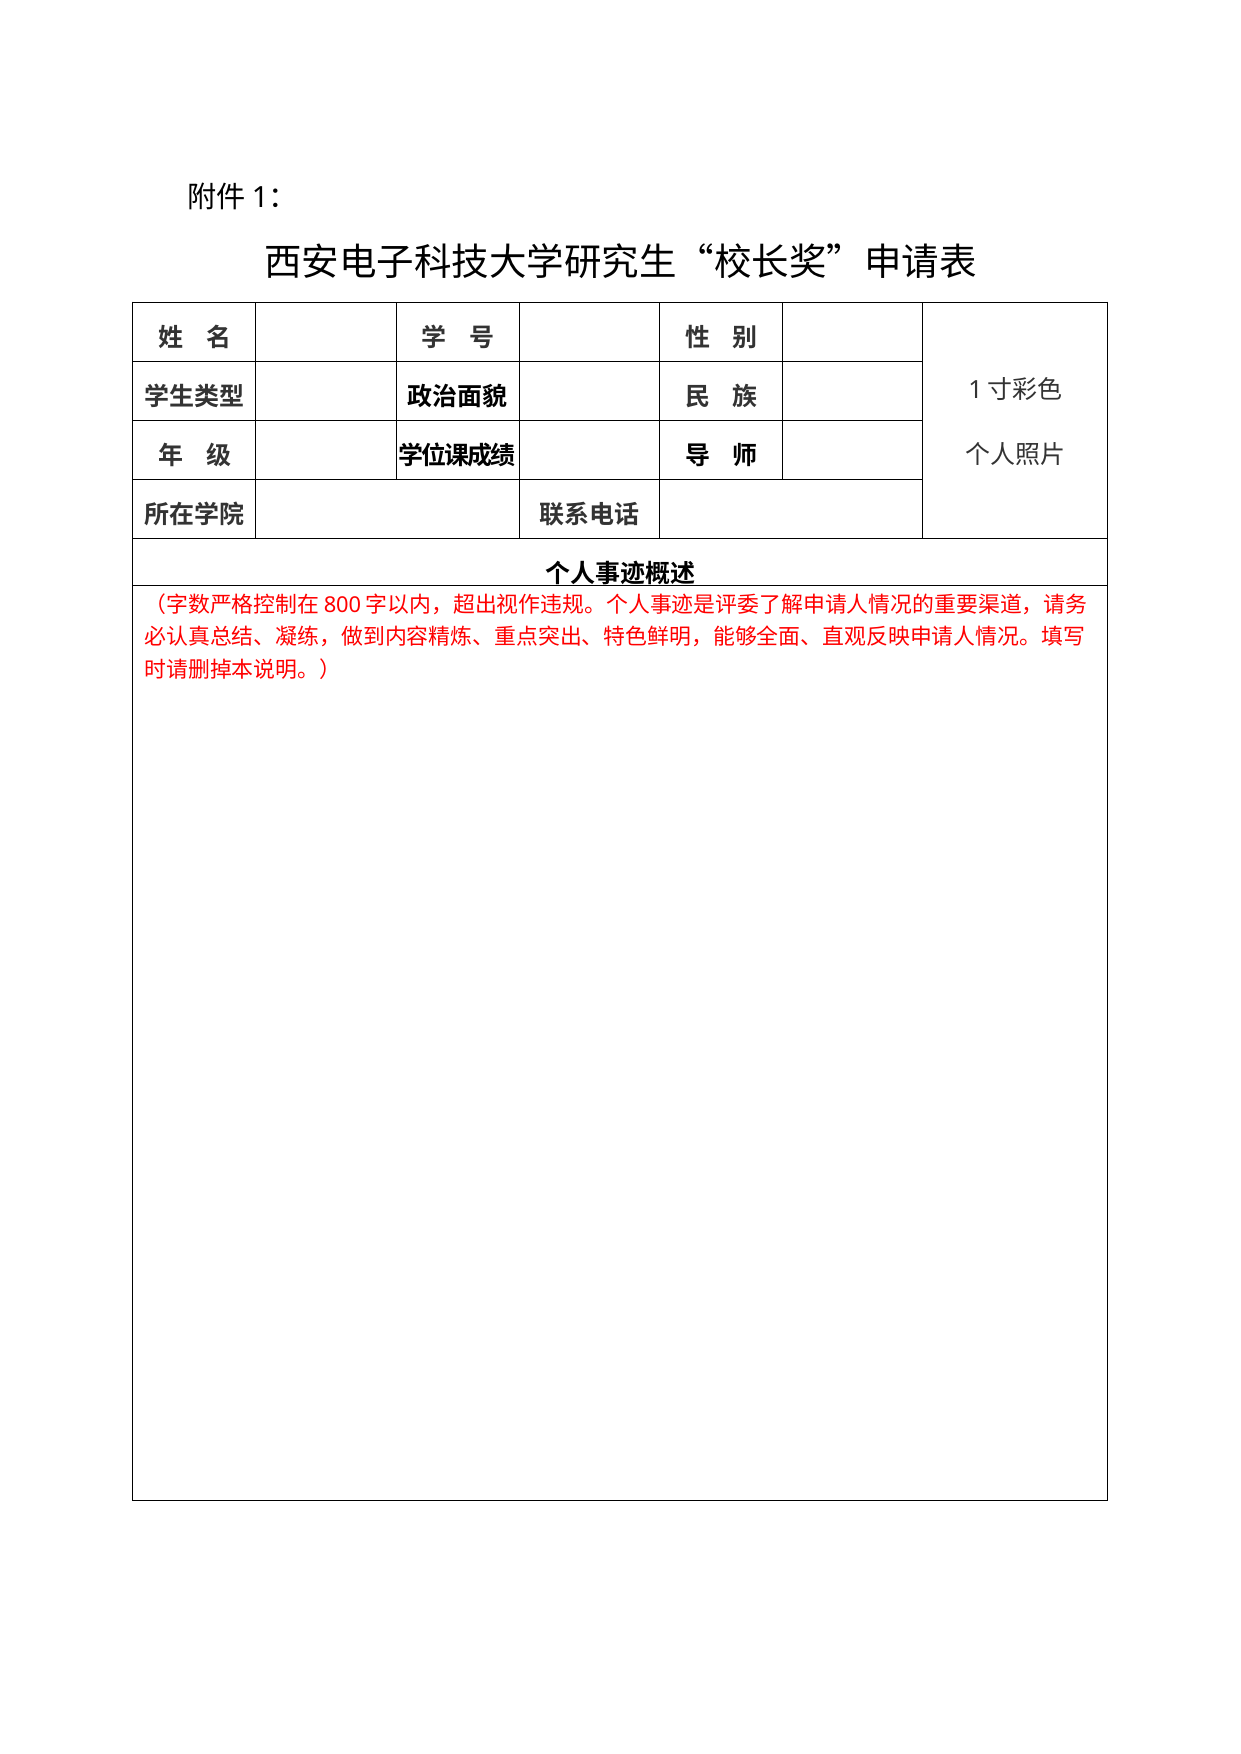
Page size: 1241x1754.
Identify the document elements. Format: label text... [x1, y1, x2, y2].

table_cell [520, 362, 659, 420]
table_cell [256, 362, 396, 420]
table_header 1寸彩色 个人照片 [923, 303, 1107, 538]
table_header [256, 303, 396, 361]
table_cell 导 师 [660, 421, 782, 479]
table_header 学 号 [397, 303, 519, 361]
table_header 性 别 [660, 303, 782, 361]
table_cell [256, 480, 519, 538]
table_cell 个人事迹概述 [133, 539, 1107, 585]
text 西安电子科技大学研究生“校长奖”申请表 [187, 227, 1053, 292]
table_header [520, 303, 659, 361]
table_cell [520, 421, 659, 479]
table_cell 学生类型 [133, 362, 255, 420]
table_cell （字数严格控制在800字以内，超出视作违规。个人事迹是评委了解申请人情况的重要渠道，请务必认真总结、凝练，做到内容精炼、重点突出、特色鲜明，能够全面、直观反映申请人情况。填写时请删掉本说明。） [133, 586, 1107, 1500]
table_cell 联系电话 [520, 480, 659, 538]
table_cell 政治面貌 [397, 362, 519, 420]
table_cell [660, 480, 922, 538]
table_cell [256, 421, 396, 479]
table_cell [783, 362, 922, 420]
text 附件1： [187, 162, 1053, 227]
table_cell 民 族 [660, 362, 782, 420]
table_cell 学位课成绩 [397, 421, 519, 479]
table_header 姓 名 [133, 303, 255, 361]
table_cell 所在学院 [133, 480, 255, 538]
table_cell 年 级 [133, 421, 255, 479]
table_header [783, 303, 922, 361]
table_cell [783, 421, 922, 479]
